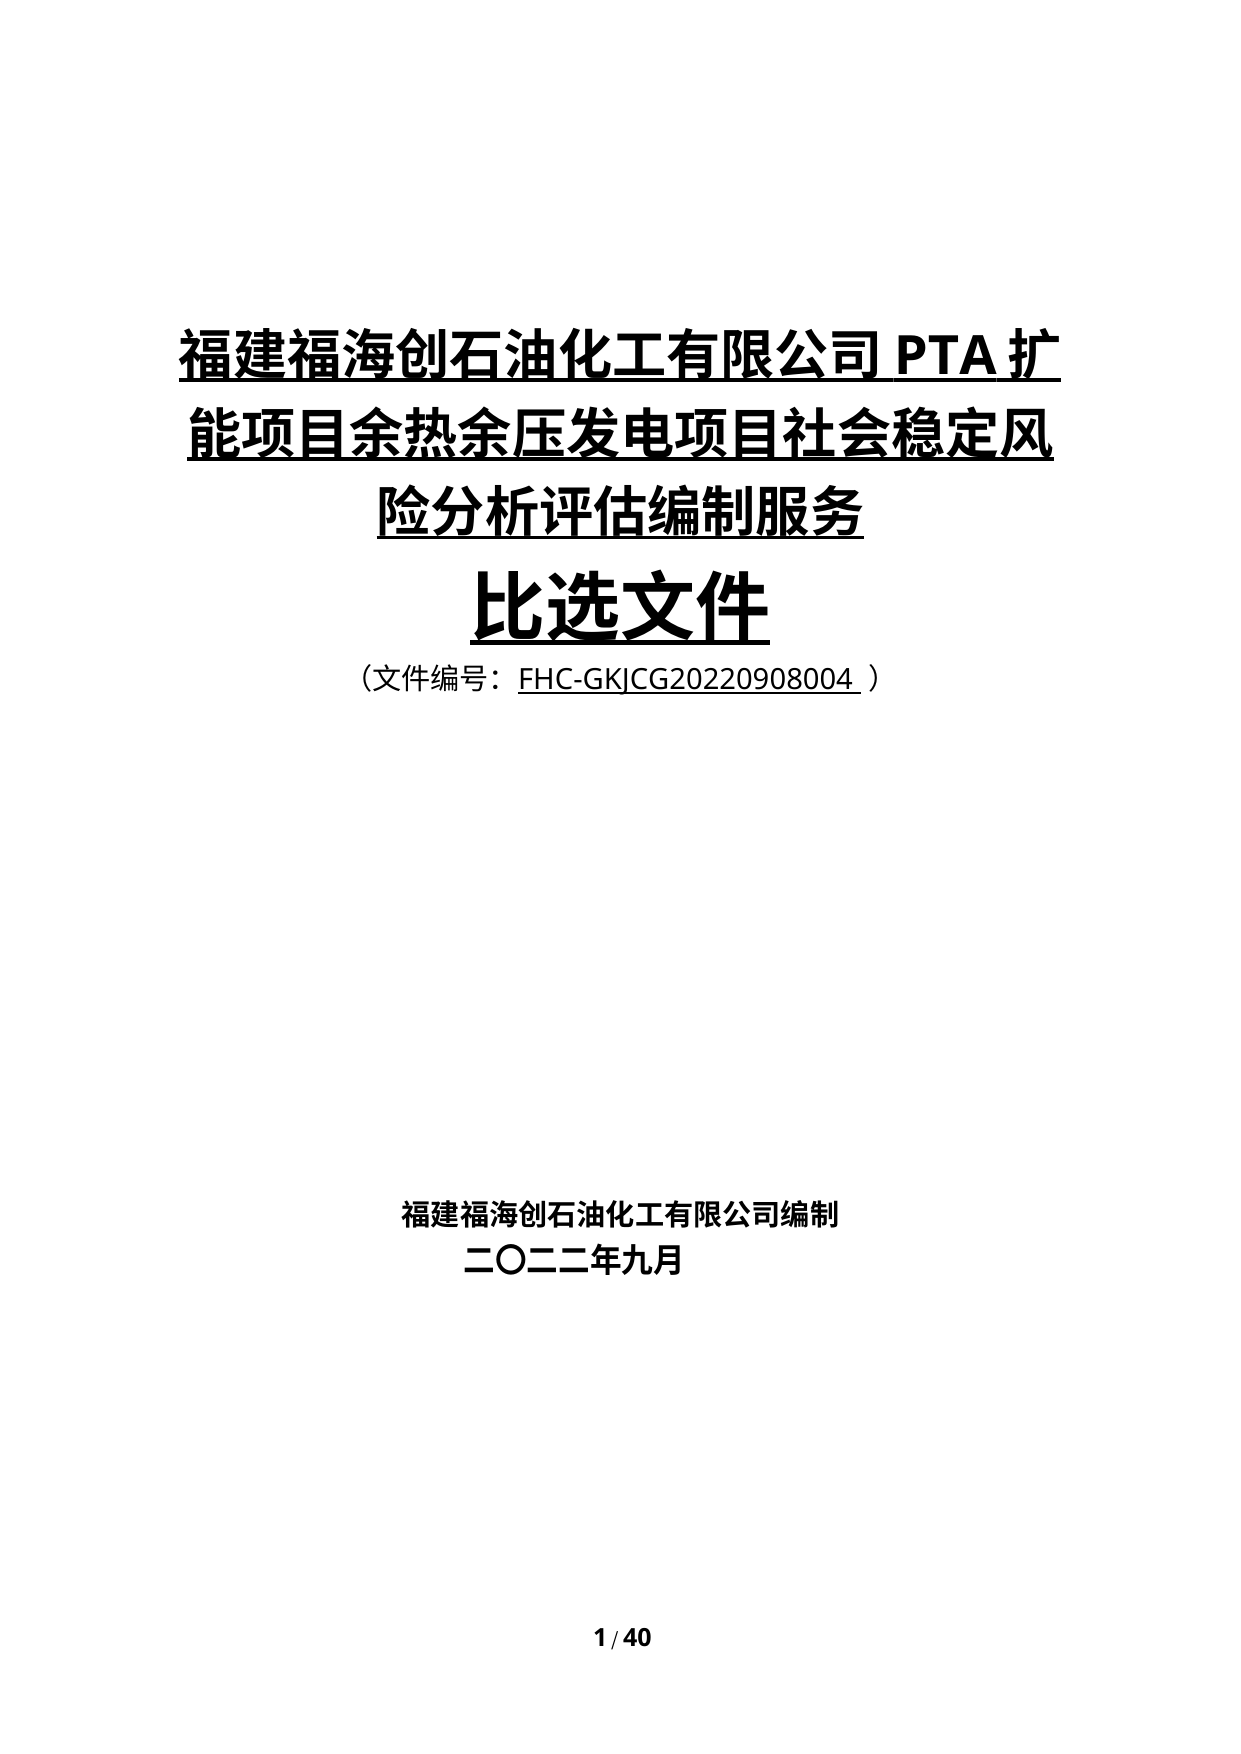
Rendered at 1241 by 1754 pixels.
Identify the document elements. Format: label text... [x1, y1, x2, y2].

text 福建福海创石油化工有限公司编制 [175, 1192, 1065, 1234]
text （文件编号：FHC-GKJCG20220908004 ） [175, 656, 1065, 698]
text 福建福海创石油化工有限公司PTA扩能项目余热余压发电项目社会稳定风险分析评估编制服务 [175, 312, 1065, 547]
text 比选文件 [175, 547, 1065, 656]
text 二〇二二年九月 [175, 1234, 868, 1282]
